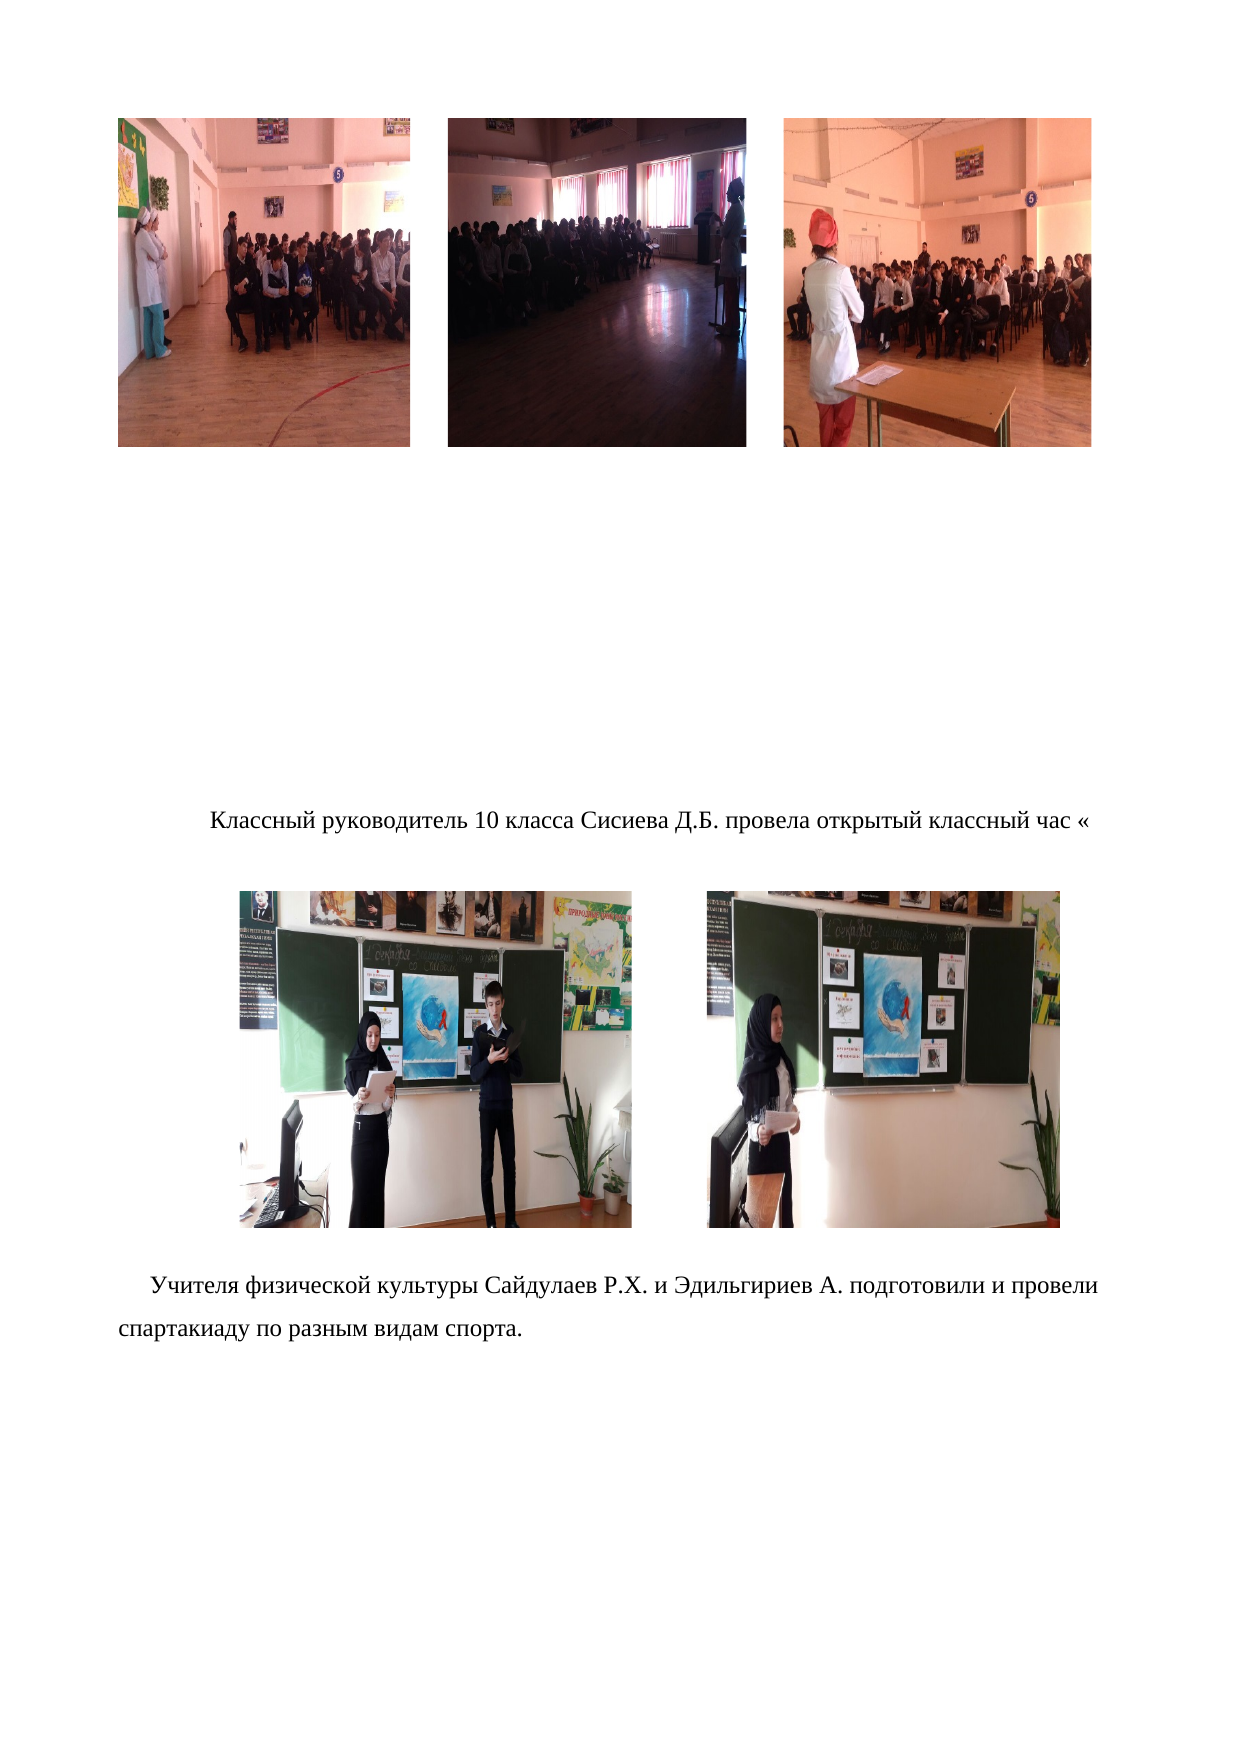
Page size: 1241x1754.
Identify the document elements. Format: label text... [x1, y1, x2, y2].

picture [239, 891, 632, 1228]
picture [447, 118, 747, 447]
picture [706, 891, 1060, 1228]
picture [118, 118, 411, 447]
picture [783, 118, 1092, 447]
text Учителя физической культуры Сайдулаев Р.Х. и Эдильгириев А. подготовили и провели спартакиаду по разным видам спорта. [118, 1270, 1181, 1342]
text Классный руководитель 10 класса Сисиева Д.Б. провела открытый классный час « [118, 806, 1181, 834]
